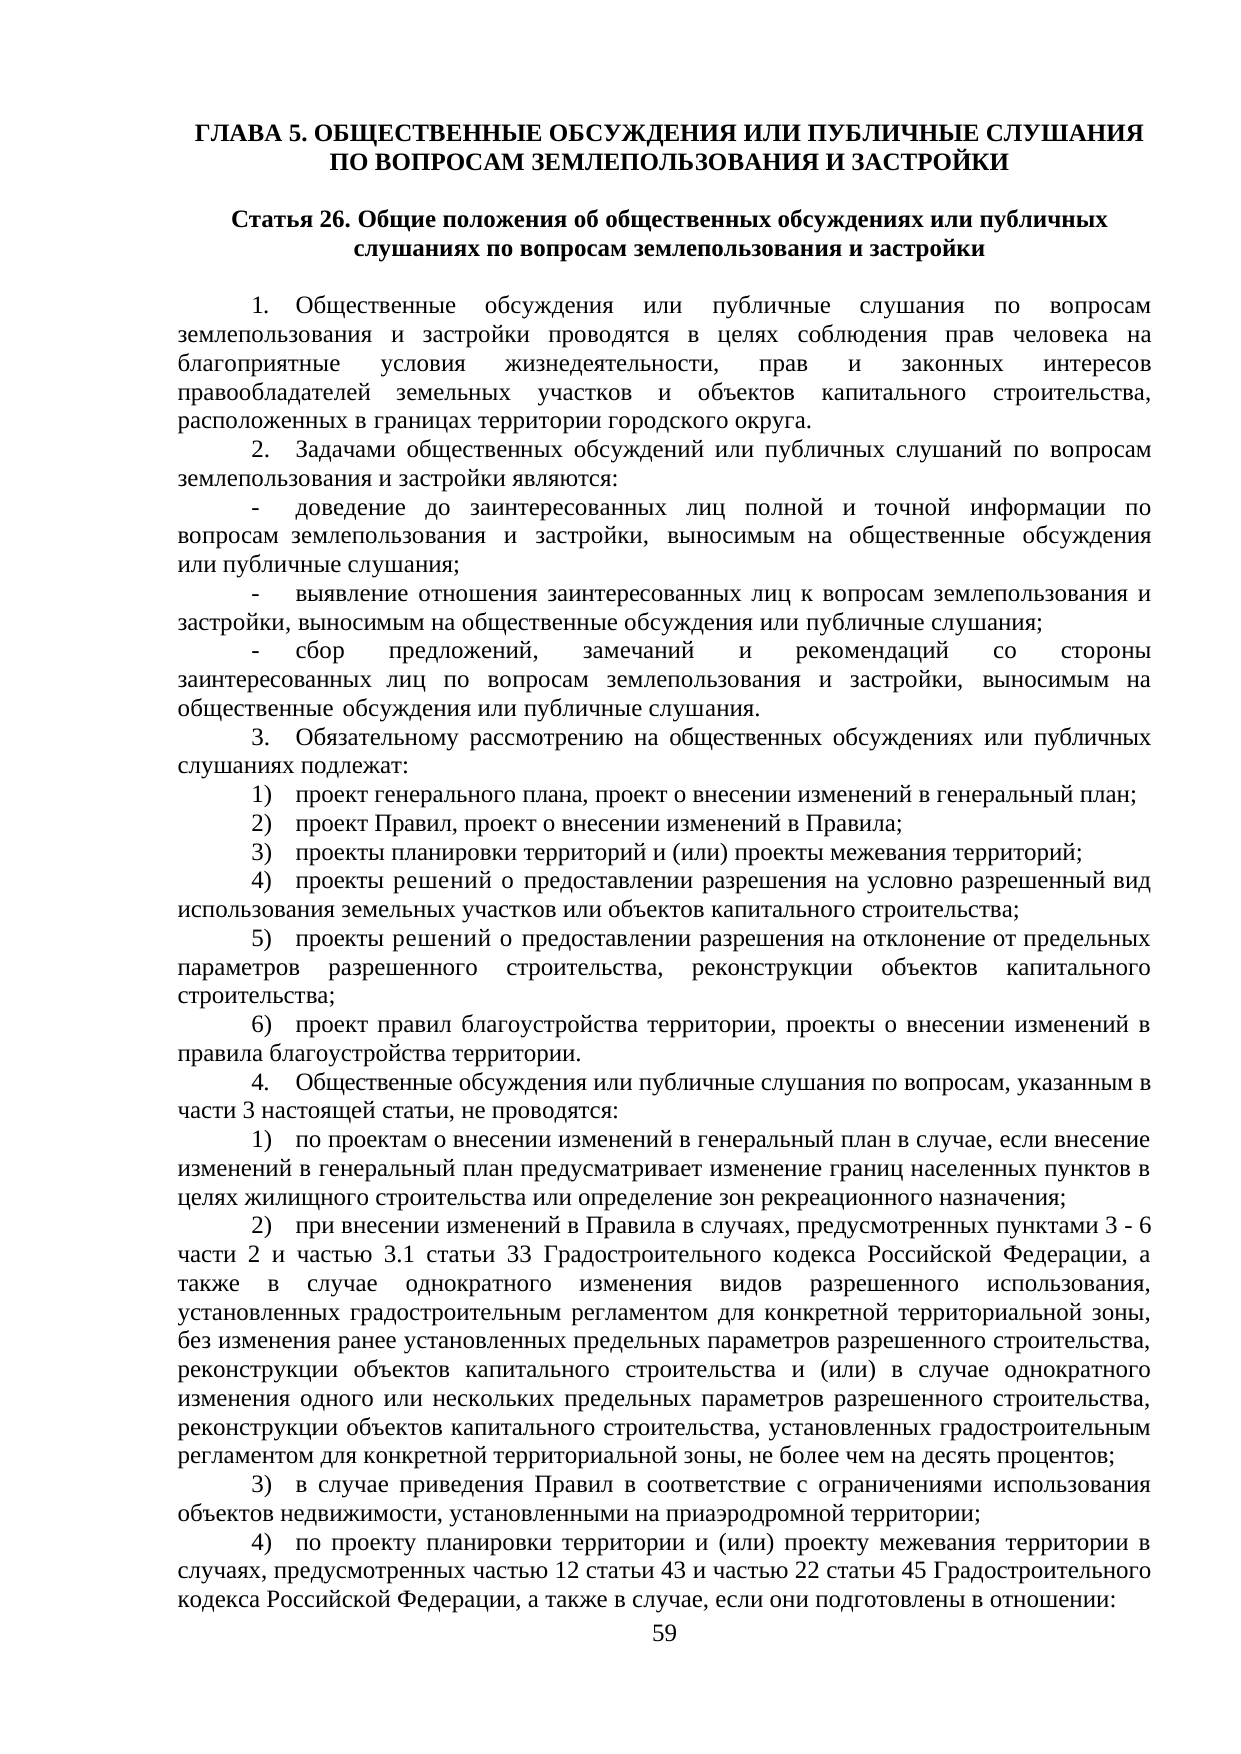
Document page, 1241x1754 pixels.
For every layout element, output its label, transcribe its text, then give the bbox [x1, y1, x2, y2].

list Обязательному рассмотрению на общественных обсуждениях или публичных слушаниях подлежат: [177, 722, 1151, 779]
subtitle ГЛАВА 5. ОБЩЕСТВЕННЫЕ ОБСУЖДЕНИЯ ИЛИ ПУБЛИЧНЫЕ СЛУШАНИЯ ПО ВОПРОСАМ ЗЕМЛЕПОЛЬЗОВАНИЯ И ЗАСТРОЙКИ [187, 118, 1152, 176]
list при внесении изменений в Правила в случаях, предусмотренных пунктами 3 - 6 части 2 и частью 3.1 статьи 33 Градостроительного кодекса Российской Федерации, а также в случае однократного изменения видов разрешенного использования, установленных градостроительным регламентом для конкретной территориальной зоны, без изменения ранее установленных предельных параметров разрешенного строительства, реконструкции объектов капитального строительства и (или) в случае однократного изменения одного или нескольких предельных параметров разрешенного строительства, реконструкции объектов капитального строительства, установленных градостроительным регламентом для конкретной территориальной зоны, не более чем на десять процентов; [177, 1211, 1151, 1469]
list сбор предложений, замечаний и рекомендаций со стороны заинтересованных лиц по вопросам землепользования и застройки, выносимым на общественные обсуждения или публичные слушания. [177, 636, 1151, 722]
list по проекту планировки территории и (или) проекту межевания территории в случаях, предусмотренных частью 12 статьи 43 и частью 22 статьи 45 Градостроительного кодекса Российской Федерации, а также в случае, если они подготовлены в отношении: [177, 1527, 1151, 1613]
list в случае приведения Правил в соответствие с ограничениями использования объектов недвижимости, установленными на приаэродромной территории; [177, 1469, 1151, 1527]
list Задачами общественных обсуждений или публичных слушаний по вопросам землепользования и застройки являются: [177, 434, 1151, 492]
list проекты решений о предоставлении разрешения на отклонение от предельных параметров разрешенного строительства, реконструкции объектов капитального строительства; [177, 923, 1151, 1009]
list Общественные обсуждения или публичные слушания по вопросам, указанным в части 3 настоящей статьи, не проводятся: [177, 1067, 1151, 1124]
list доведение до заинтересованных лиц полной и точной информации по вопросам землепользования и застройки, выносимым на общественные обсуждения или публичные слушания; [177, 492, 1151, 578]
subtitle Статья 26. Общие положения об общественных обсуждениях или публичных слушаниях по вопросам землепользования и застройки [187, 204, 1152, 262]
list по проектам о внесении изменений в генеральный план в случае, если внесение изменений в генеральный план предусматривает изменение границ населенных пунктов в целях жилищного строительства или определение зон рекреационного назначения; [177, 1124, 1151, 1211]
list Общественные обсуждения или публичные слушания по вопросам землепользования и застройки проводятся в целях соблюдения прав человека на благоприятные условия жизнедеятельности, прав и законных интересов правообладателей земельных участков и объектов капитального строительства, расположенных в границах территории городского округа. [177, 291, 1151, 434]
list проект правил благоустройства территории, проекты о внесении изменений в правила благоустройства территории. [177, 1009, 1151, 1067]
list проект Правил, проект о внесении изменений в Правила; [177, 808, 1151, 837]
list выявление отношения заинтересованных лиц к вопросам землепользования и застройки, выносимым на общественные обсуждения или публичные слушания; [177, 578, 1151, 636]
list проекты решений о предоставлении разрешения на условно разрешенный вид использования земельных участков или объектов капитального строительства; [177, 866, 1151, 923]
list проект генерального плана, проект о внесении изменений в генеральный план; [177, 779, 1151, 808]
list проекты планировки территорий и (или) проекты межевания территорий; [177, 837, 1151, 866]
